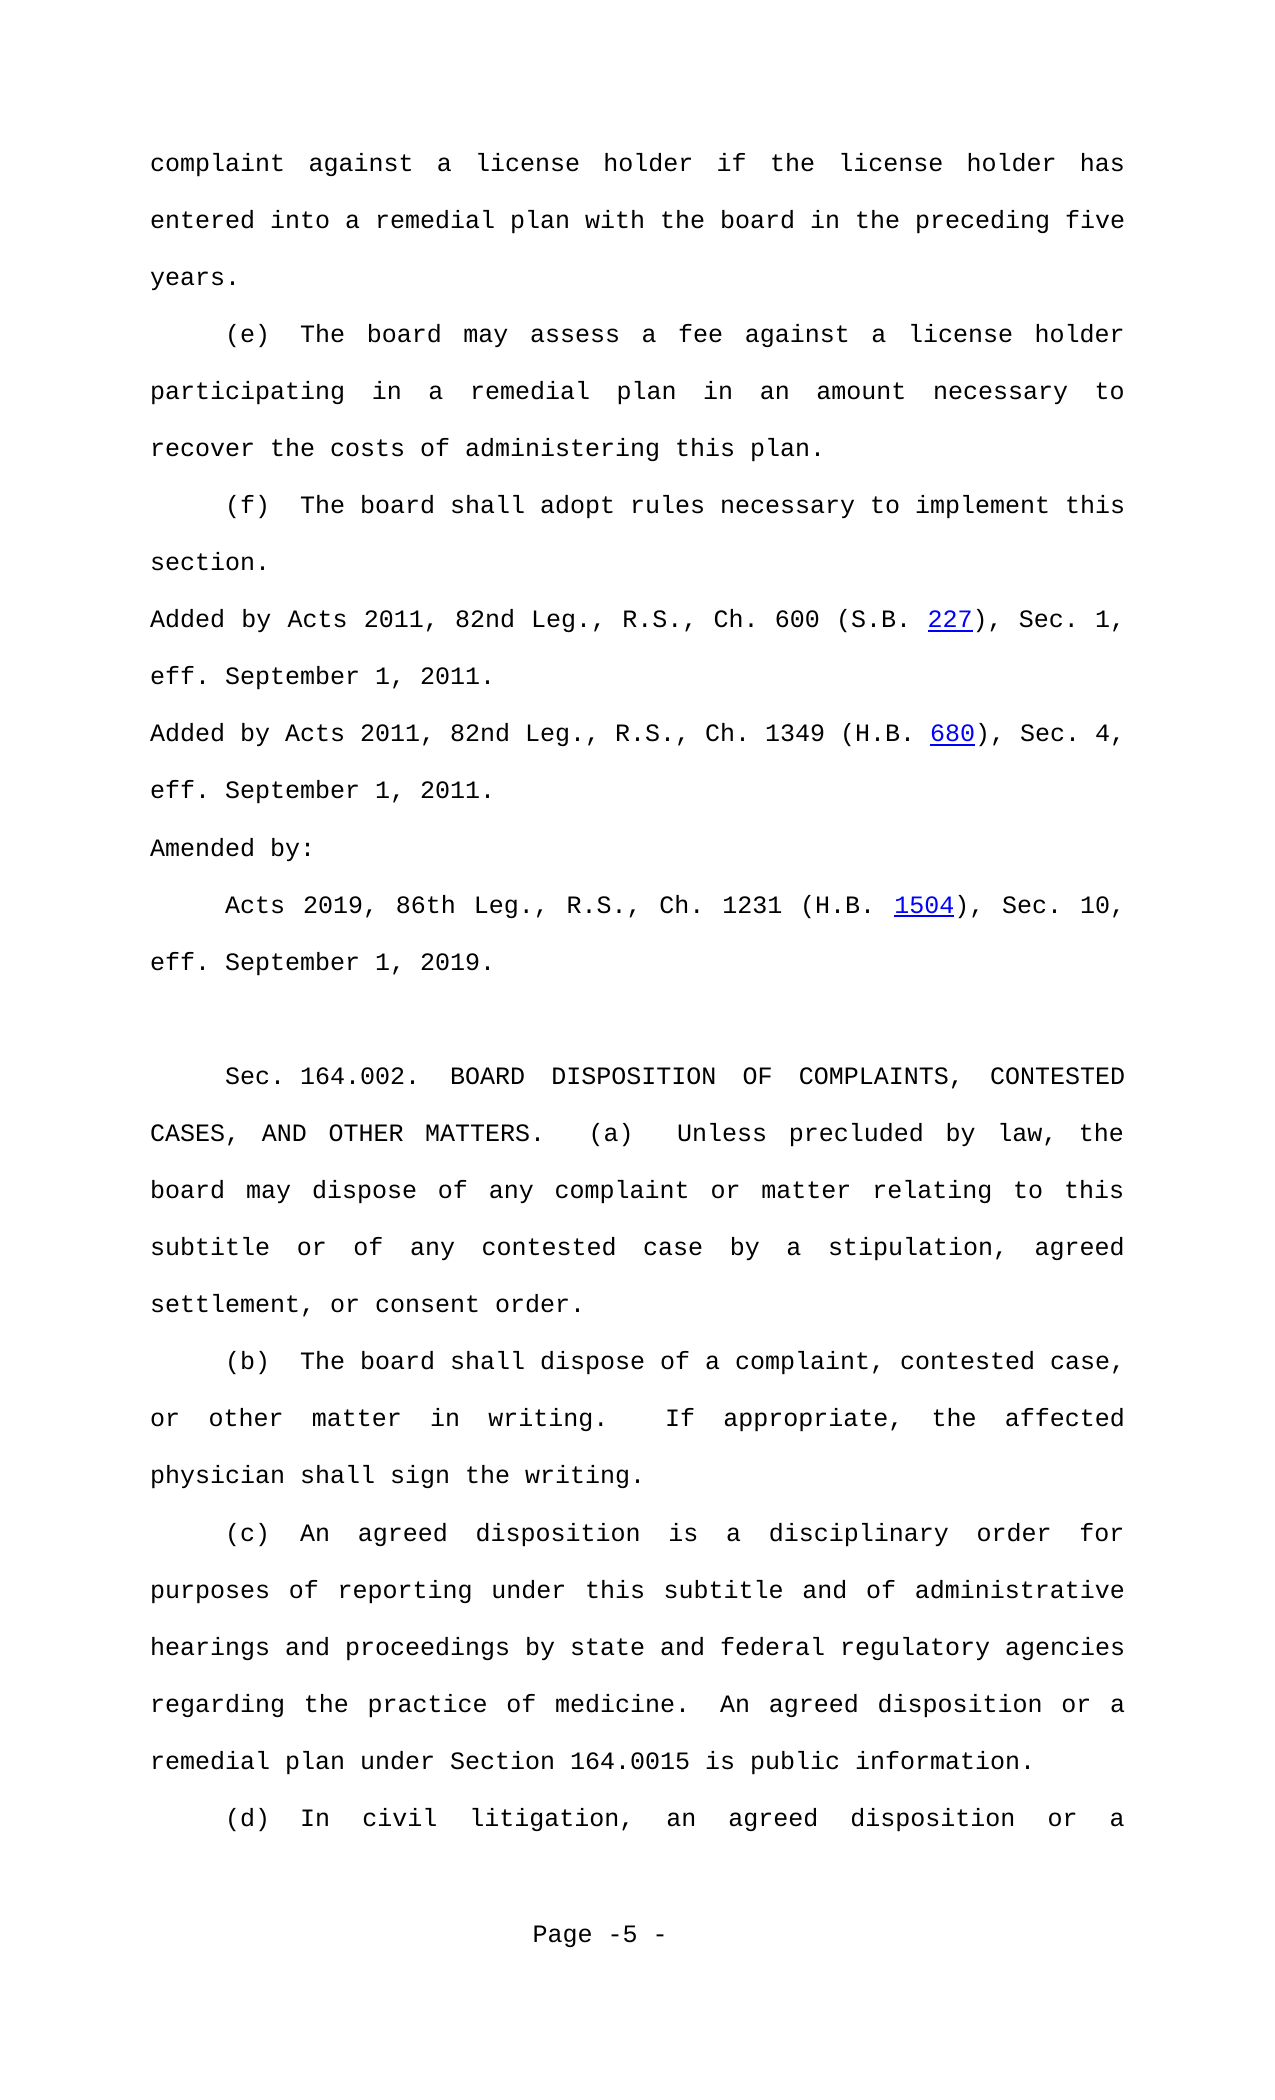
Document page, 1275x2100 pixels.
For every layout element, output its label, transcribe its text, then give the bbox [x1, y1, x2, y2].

text (c) An agreed disposition is a disciplinary order for purposes of reporting under this subtitle and of administrative hearings and proceedings by state and federal regulatory agencies regarding the practice of medicine. An agreed disposition or a remedial plan under Section 164.0015 is public information. [150, 1520, 1125, 1777]
text Sec. 164.002. BOARD DISPOSITION OF COMPLAINTS, CONTESTED CASES, AND OTHER MATTERS. (a) Unless precluded by law, the board may dispose of any complaint or matter relating to this subtitle or of any contested case by a stipulation, agreed settlement, or consent order. [150, 1063, 1125, 1320]
text (f) The board shall adopt rules necessary to implement this section. [150, 492, 1125, 578]
text Acts 2019, 86th Leg., R.S., Ch. 1231 (H.B. 1504), Sec. 10, eff. September 1, 2019. [150, 892, 1125, 978]
text Added by Acts 2011, 82nd Leg., R.S., Ch. 1349 (H.B. 680), Sec. 4, eff. September 1, 2011. [150, 721, 1125, 806]
text (b) The board shall dispose of a complaint, contested case, or other matter in writing. If appropriate, the affected physician shall sign the writing. [150, 1349, 1125, 1491]
text (e) The board may assess a fee against a license holder participating in a remedial plan in an amount necessary to recover the costs of administering this plan. [150, 321, 1125, 464]
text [150, 1805, 1125, 1834]
text Added by Acts 2011, 82nd Leg., R.S., Ch. 600 (S.B. 227), Sec. 1, eff. September 1, 2011. [150, 607, 1125, 692]
text Amended by: [150, 835, 1125, 863]
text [150, 150, 1125, 293]
